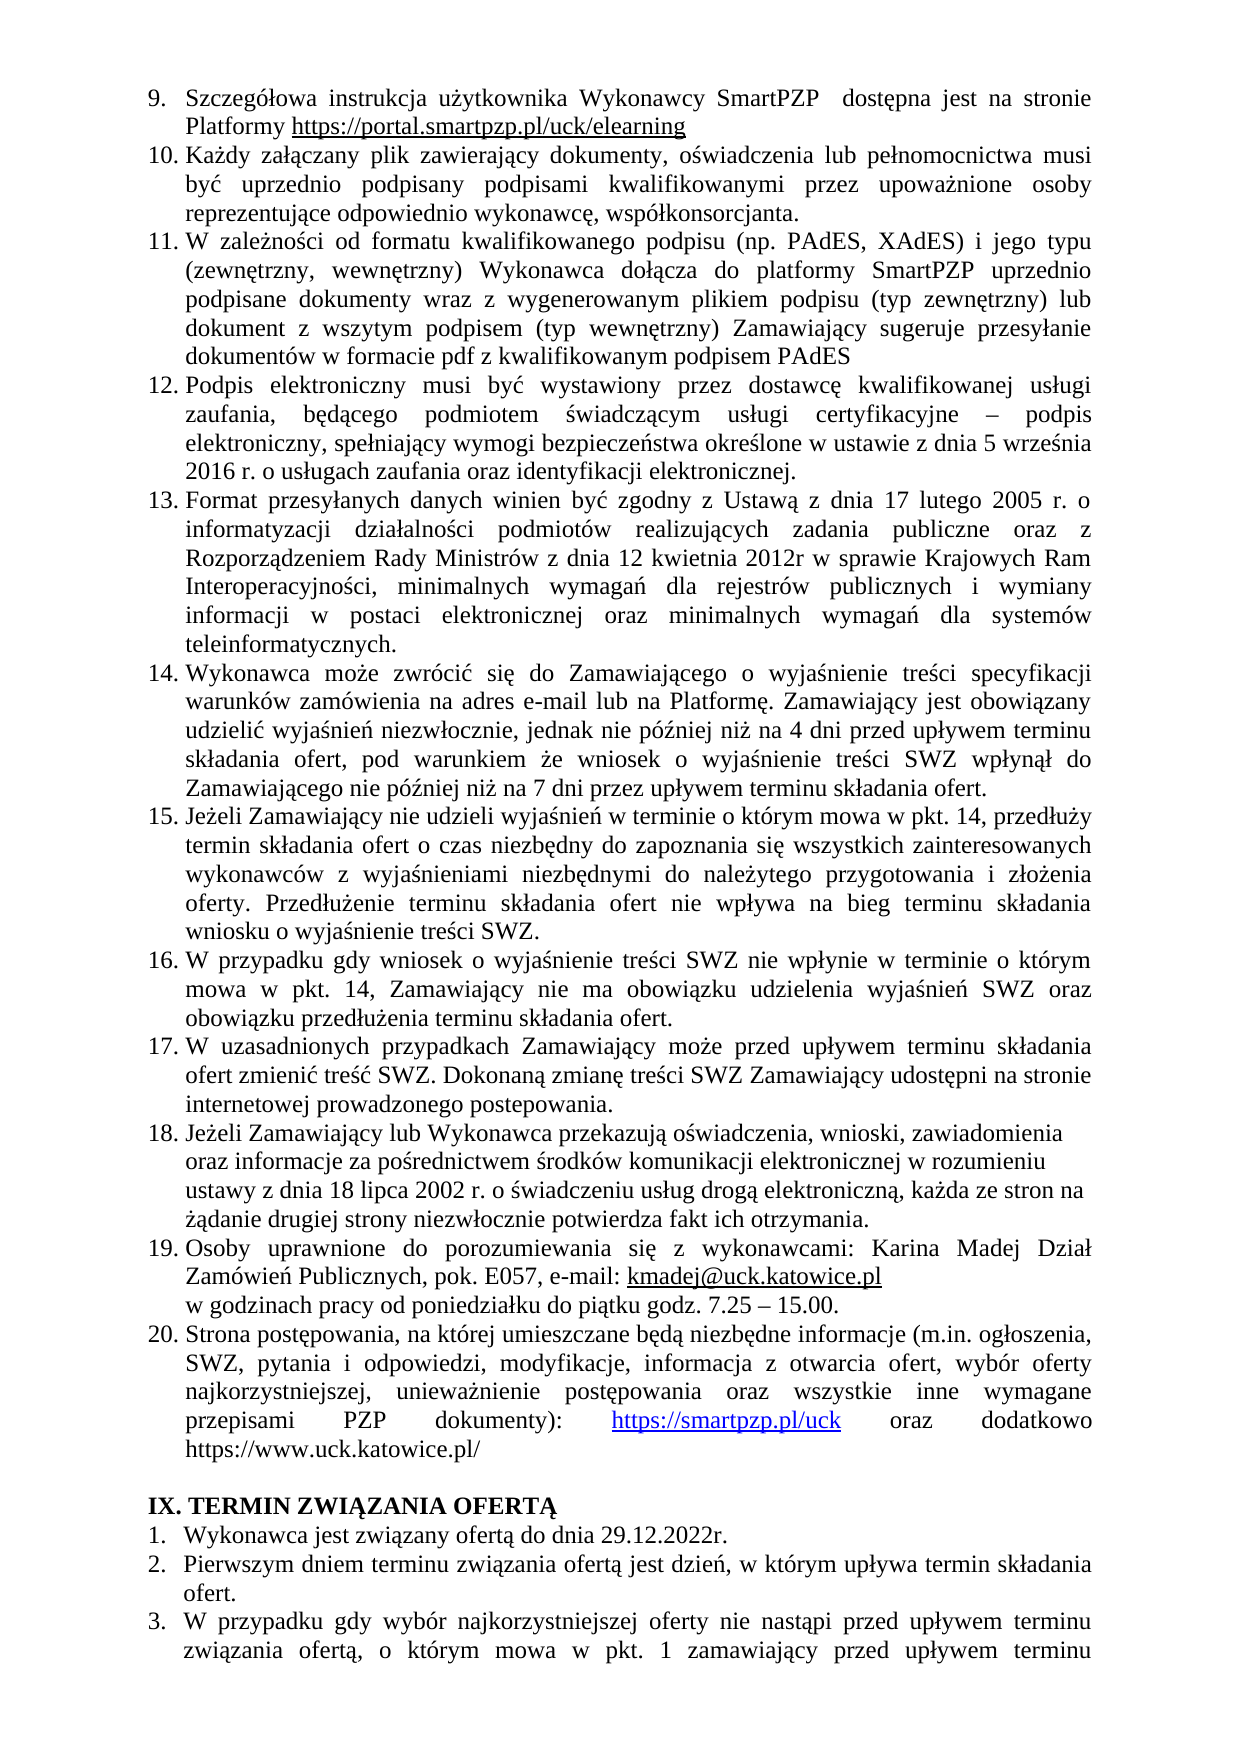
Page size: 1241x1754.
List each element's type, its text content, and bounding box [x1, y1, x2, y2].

list Jeżeli Zamawiający nie udzieli wyjaśnień w terminie o którym mowa w pkt. 14, przedłuży termin składania ofert o czas niezbędny do zapoznania się wszystkich zainteresowanych wykonawców z wyjaśnieniami niezbędnymi do należytego przygotowania i złożenia oferty. Przedłużenie terminu składania ofert nie wpływa na bieg terminu składania wniosku o wyjaśnienie treści SWZ. [148, 801, 1092, 945]
list Pierwszym dniem terminu związania ofertą jest dzień, w którym upływa termin składania ofert. [148, 1549, 1092, 1606]
list W uzasadnionych przypadkach Zamawiający może przed upływem terminu składania ofert zmienić treść SWZ. Dokonaną zmianę treści SWZ Zamawiający udostępni na stronie internetowej prowadzonego postepowania. [148, 1031, 1092, 1118]
list Wykonawca może zwrócić się do Zamawiającego o wyjaśnienie treści specyfikacji warunków zamówienia na adres e-mail lub na Platformę. Zamawiający jest obowiązany udzielić wyjaśnień niezwłocznie, jednak nie później niż na 4 dni przed upływem terminu składania ofert, pod warunkiem że wniosek o wyjaśnienie treści SWZ wpłynął do Zamawiającego nie później niż na 7 dni przez upływem terminu składania ofert. [148, 658, 1092, 801]
list Każdy załączany plik zawierający dokumenty, oświadczenia lub pełnomocnictwa musi być uprzednio podpisany podpisami kwalifikowanymi przez upoważnione osoby reprezentujące odpowiednio wykonawcę, współkonsorcjanta. [148, 140, 1092, 226]
list Osoby uprawnione do porozumiewania się z wykonawcami: Karina Madej Dział Zamówień Publicznych, pok. E057, e-mail: kmadej@uck.katowice.pl [148, 1233, 1092, 1290]
list Wykonawca jest związany ofertą do dnia 29.12.2022r. [148, 1520, 1092, 1549]
list Format przesyłanych danych winien być zgodny z Ustawą z dnia 17 lutego 2005 r. o informatyzacji działalności podmiotów realizujących zadania publiczne oraz z Rozporządzeniem Rady Ministrów z dnia 12 kwietnia 2012r w sprawie Krajowych Ram Interoperacyjności, minimalnych wymagań dla rejestrów publicznych i wymiany informacji w postaci elektronicznej oraz minimalnych wymagań dla systemów teleinformatycznych. [148, 485, 1092, 658]
list W przypadku gdy wniosek o wyjaśnienie treści SWZ nie wpłynie w terminie o którym mowa w pkt. 14, Zamawiający nie ma obowiązku udzielenia wyjaśnień SWZ oraz obowiązku przedłużenia terminu składania ofert. [148, 945, 1092, 1031]
list Jeżeli Zamawiający lub Wykonawca przekazują oświadczenia, wnioski, zawiadomienia oraz informacje za pośrednictwem środków komunikacji elektronicznej w rozumieniu ustawy z dnia 18 lipca 2002 r. o świadczeniu usług drogą elektroniczną, każda ze stron na żądanie drugiej strony niezwłocznie potwierdza fakt ich otrzymania. [148, 1118, 1092, 1233]
list Podpis elektroniczny musi być wystawiony przez dostawcę kwalifikowanej usługi zaufania, będącego podmiotem świadczącym usługi certyfikacyjne – podpis elektroniczny, spełniający wymogi bezpieczeństwa określone w ustawie z dnia 5 września 2016 r. o usługach zaufania oraz identyfikacji elektronicznej. [148, 370, 1092, 485]
list W zależności od formatu kwalifikowanego podpisu (np. PAdES, XAdES) i jego typu (zewnętrzny, wewnętrzny) Wykonawca dołącza do platformy SmartPZP uprzednio podpisane dokumenty wraz z wygenerowanym plikiem podpisu (typ zewnętrzny) lub dokument z wszytym podpisem (typ wewnętrzny) Zamawiający sugeruje przesyłanie dokumentów w formacie pdf z kwalifikowanym podpisem PAdES [148, 226, 1092, 370]
list Szczegółowa instrukcja użytkownika Wykonawcy SmartPZP dostępna jest na stronie Platformy https://portal.smartpzp.pl/uck/elearning [148, 83, 1092, 140]
text IX. TERMIN ZWIĄZANIA OFERTĄ [148, 1491, 1092, 1520]
list Strona postępowania, na której umieszczane będą niezbędne informacje (m.in. ogłoszenia, SWZ, pytania i odpowiedzi, modyfikacje, informacja z otwarcia ofert, wybór oferty najkorzystniejszej, unieważnienie postępowania oraz wszystkie inne wymagane przepisami PZP dokumenty): https://smartpzp.pl/uck oraz dodatkowo https://www.uck.katowice.pl/ [148, 1319, 1092, 1463]
list w godzinach pracy od poniedziałku do piątku godz. 7.25 – 15.00. [185, 1290, 1092, 1319]
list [148, 1606, 1092, 1664]
